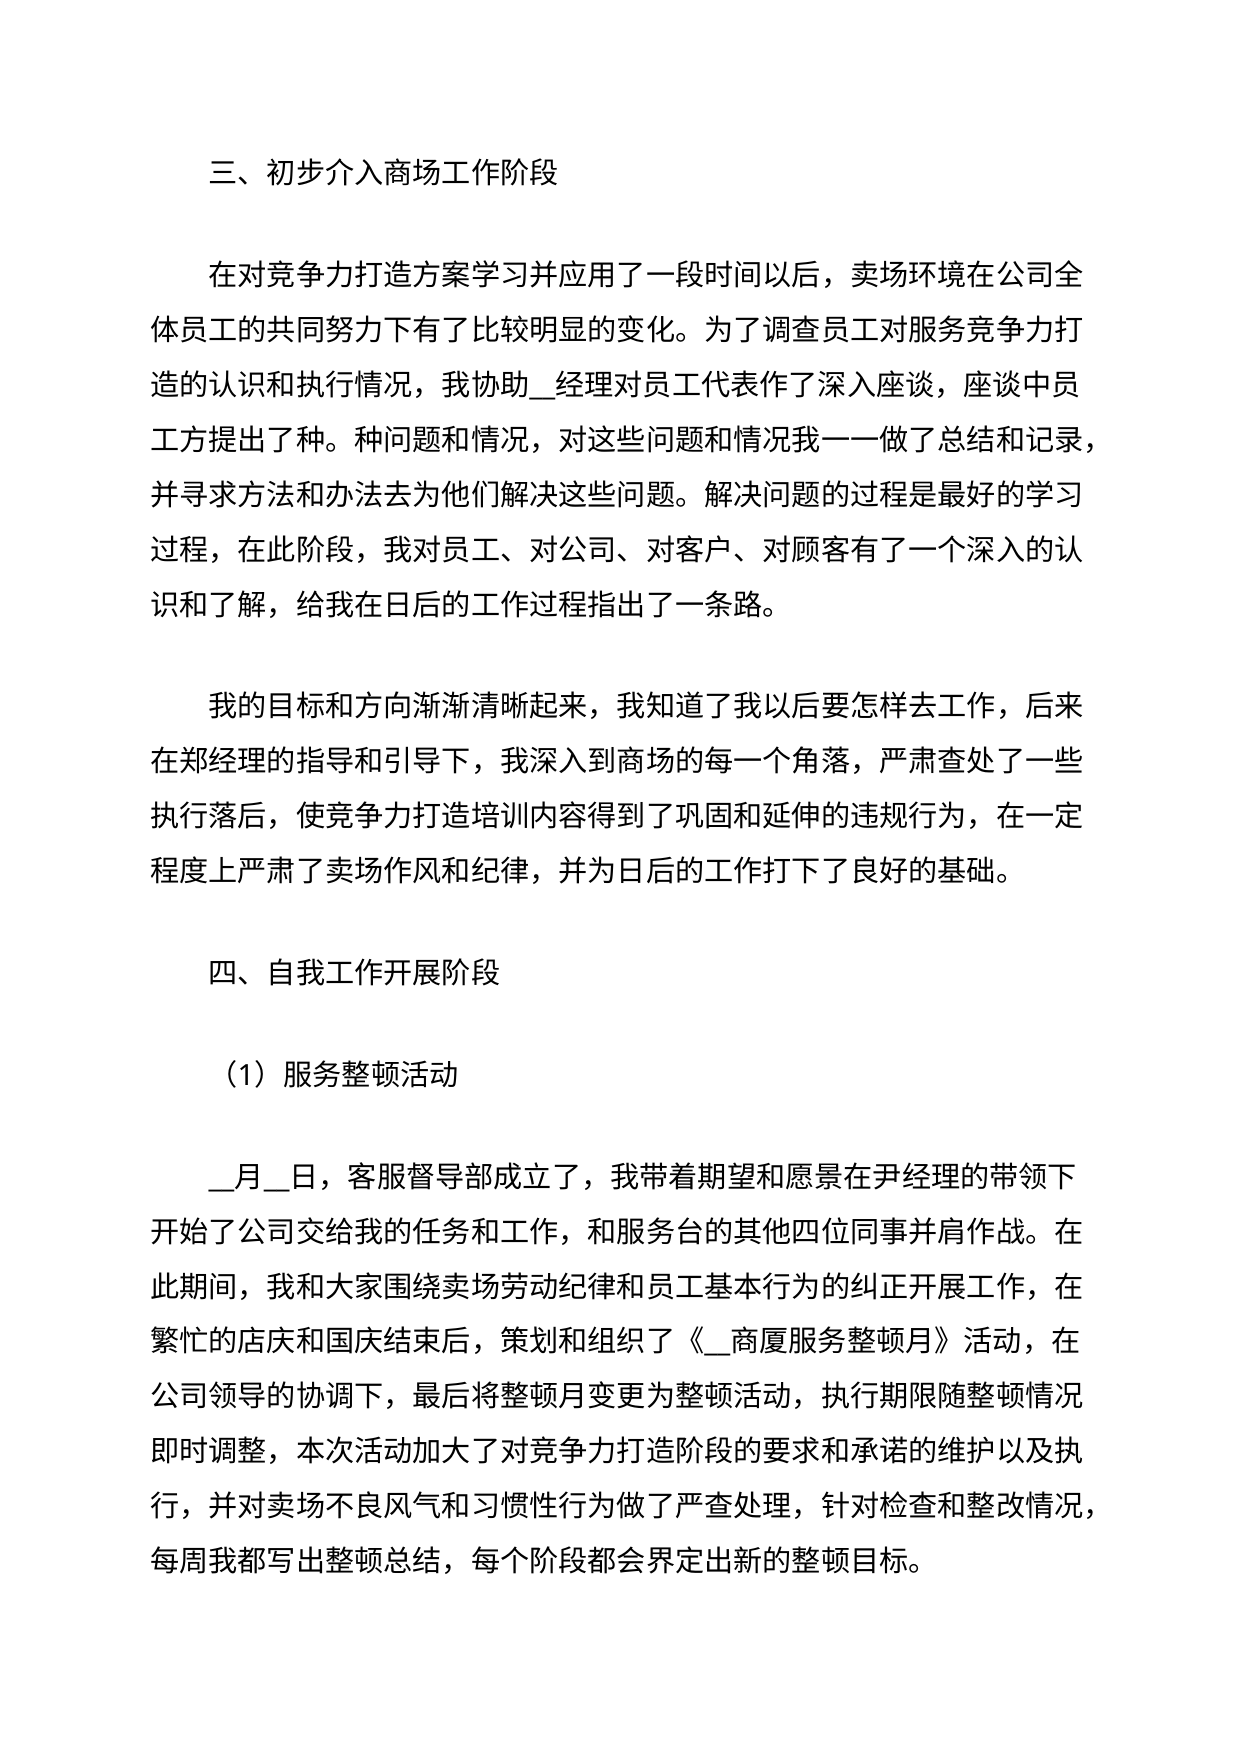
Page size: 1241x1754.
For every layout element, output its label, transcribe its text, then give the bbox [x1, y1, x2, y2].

text （1）服务整顿活动 [150, 1051, 1090, 1094]
text 在对竞争力打造方案学习并应用了一段时间以后，卖场环境在公司全体员工的共同努力下有了比较明显的变化。为了调查员工对服务竞争力打造的认识和执行情况，我协助__经理对员工代表作了深入座谈，座谈中员工方提出了种。种问题和情况，对这些问题和情况我一一做了总结和记录，并寻求方法和办法去为他们解决这些问题。解决问题的过程是最好的学习过程，在此阶段，我对员工、对公司、对客户、对顾客有了一个深入的认识和了解，给我在日后的工作过程指出了一条路。 [150, 252, 1090, 623]
text 三、初步介入商场工作阶段 [150, 150, 1090, 192]
text 我的目标和方向渐渐清晰起来，我知道了我以后要怎样去工作，后来在郑经理的指导和引导下，我深入到商场的每一个角落，严肃查处了一些执行落后，使竞争力打造培训内容得到了巩固和延伸的违规行为，在一定程度上严肃了卖场作风和纪律，并为日后的工作打下了良好的基础。 [150, 683, 1090, 890]
text 四、自我工作开展阶段 [150, 949, 1090, 992]
text __月__日，客服督导部成立了，我带着期望和愿景在尹经理的带领下开始了公司交给我的任务和工作，和服务台的其他四位同事并肩作战。在此期间，我和大家围绕卖场劳动纪律和员工基本行为的纠正开展工作，在繁忙的店庆和国庆结束后，策划和组织了《__商厦服务整顿月》活动，在公司领导的协调下，最后将整顿月变更为整顿活动，执行期限随整顿情况即时调整，本次活动加大了对竞争力打造阶段的要求和承诺的维护以及执行，并对卖场不良风气和习惯性行为做了严查处理，针对检查和整改情况，每周我都写出整顿总结，每个阶段都会界定出新的整顿目标。 [150, 1153, 1090, 1580]
